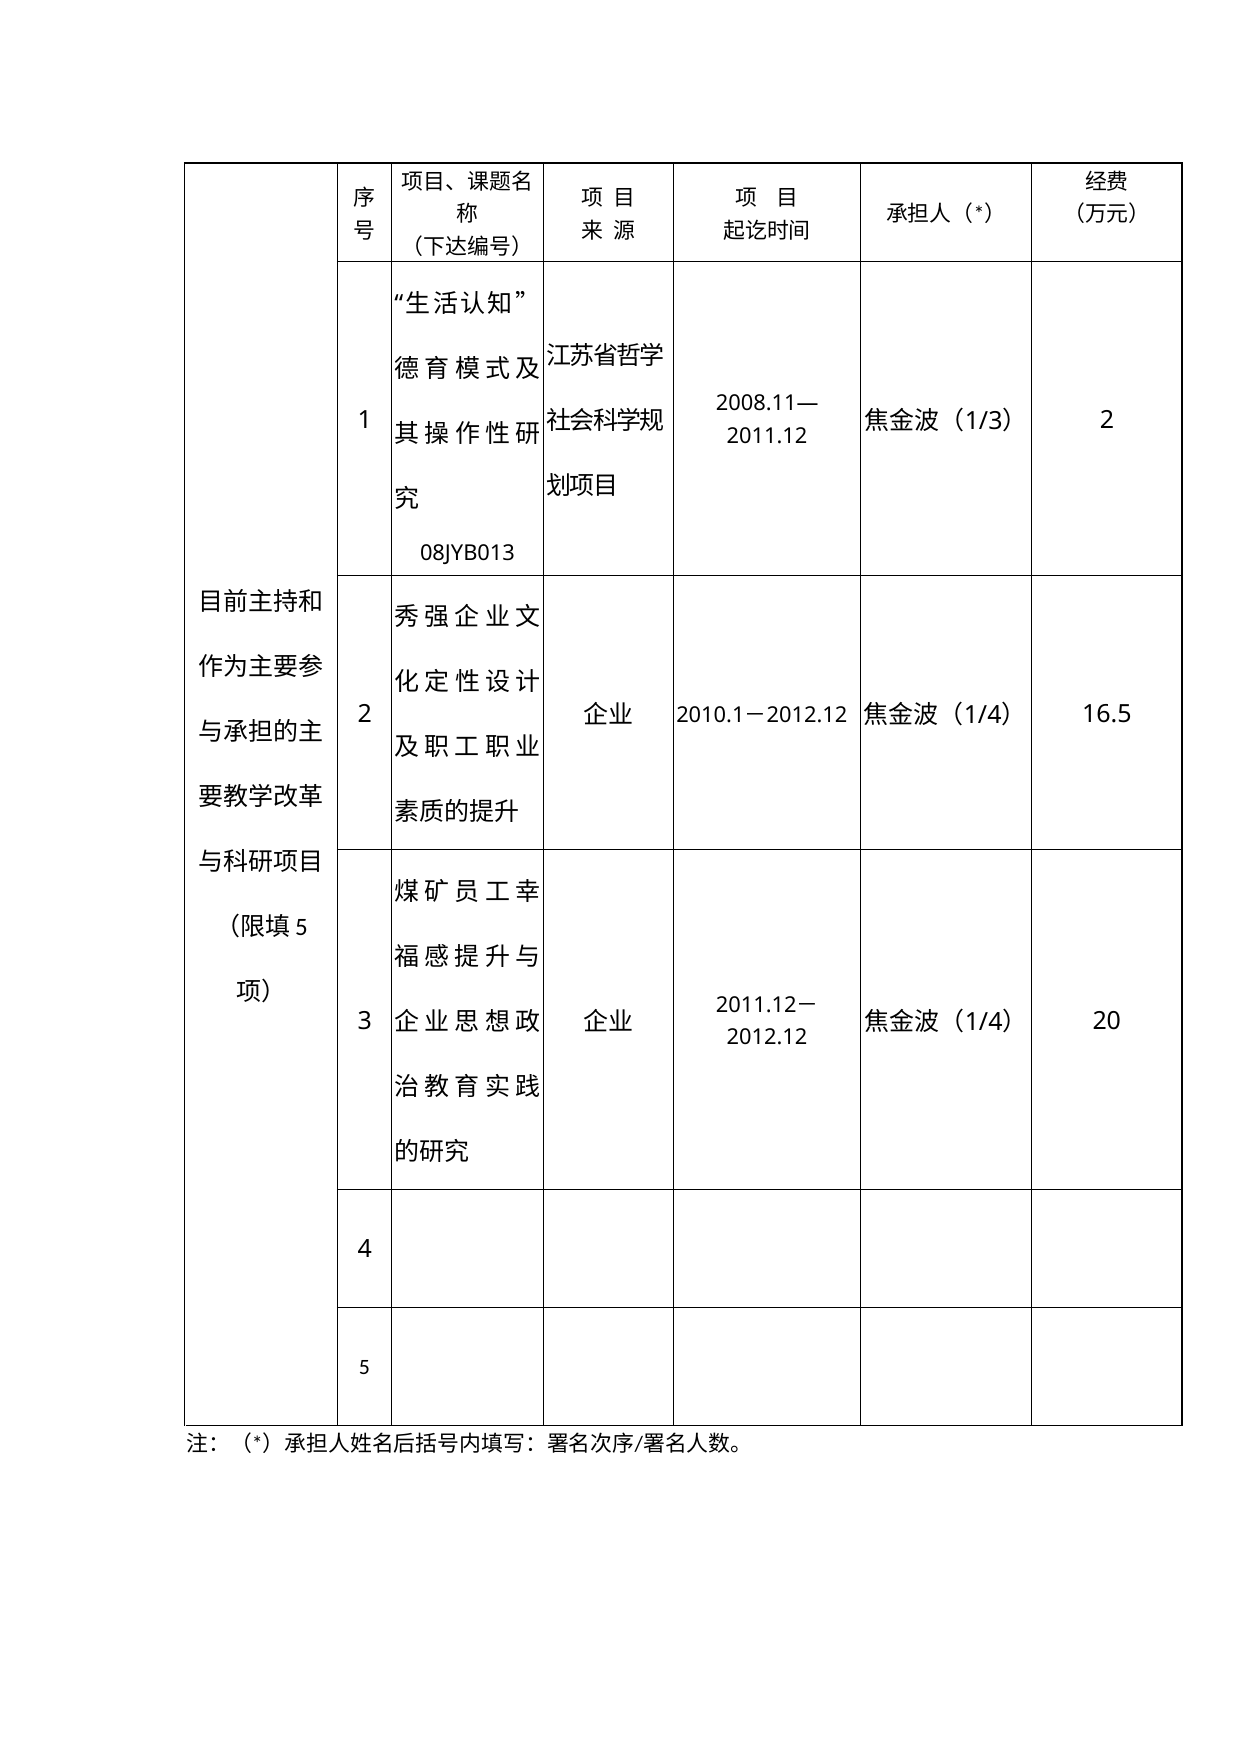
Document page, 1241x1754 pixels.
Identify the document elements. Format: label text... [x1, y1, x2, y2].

table_cell 3 [338, 850, 391, 1188]
table_cell [392, 1308, 543, 1425]
table_header 项目、课题名称 （下达编号） [392, 164, 543, 261]
table_cell 企业 [544, 576, 673, 849]
table_cell [674, 1308, 860, 1425]
table_cell [544, 1308, 673, 1425]
table_cell 5 [338, 1308, 391, 1425]
table_header 承担人（*） [861, 164, 1031, 261]
table_cell 2011.12－2012.12 [674, 850, 860, 1188]
table_cell 2 [1032, 262, 1181, 574]
table_header 序 号 [338, 164, 391, 261]
table_cell 煤矿员工幸福感提升与企业思想政治教育实践的研究 [392, 850, 543, 1188]
table_header 项 目 来 源 [544, 164, 673, 261]
table_cell [392, 1190, 543, 1307]
table_cell 焦金波（1/4） [861, 850, 1031, 1188]
table_cell [1032, 1190, 1181, 1307]
table_cell 江苏省哲学社会科学规划项目 [544, 262, 673, 574]
table_cell 20 [1032, 850, 1181, 1188]
table_cell “生活认知”德育模式及其操作性研究 08JYB013 [392, 262, 543, 574]
table_cell 16.5 [1032, 576, 1181, 849]
table_cell 焦金波（1/4） [861, 576, 1031, 849]
table_cell [674, 1190, 860, 1307]
table_header 目前主持和作为主要参与承担的主要教学改革与科研项目（限填5项） [185, 164, 337, 1425]
table_cell 1 [338, 262, 391, 574]
table_cell 企业 [544, 850, 673, 1188]
table_header 项 目 起讫时间 [674, 164, 860, 261]
table_cell 秀强企业文化定性设计及职工职业素质的提升 [392, 576, 543, 849]
table_cell [861, 1308, 1031, 1425]
table_cell 2 [338, 576, 391, 849]
table_cell 2010.1－2012.12 [674, 576, 860, 849]
table_cell 焦金波（1/3） [861, 262, 1031, 574]
table_cell [861, 1190, 1031, 1307]
table_cell 4 [338, 1190, 391, 1307]
table_cell 2008.11—2011.12 [674, 262, 860, 574]
text 注：（*）承担人姓名后括号内填写：署名次序/署名人数。 [186, 1426, 1053, 1458]
table_cell [1032, 1308, 1181, 1425]
table_cell [544, 1190, 673, 1307]
table_header 经费 （万元） [1032, 164, 1181, 261]
